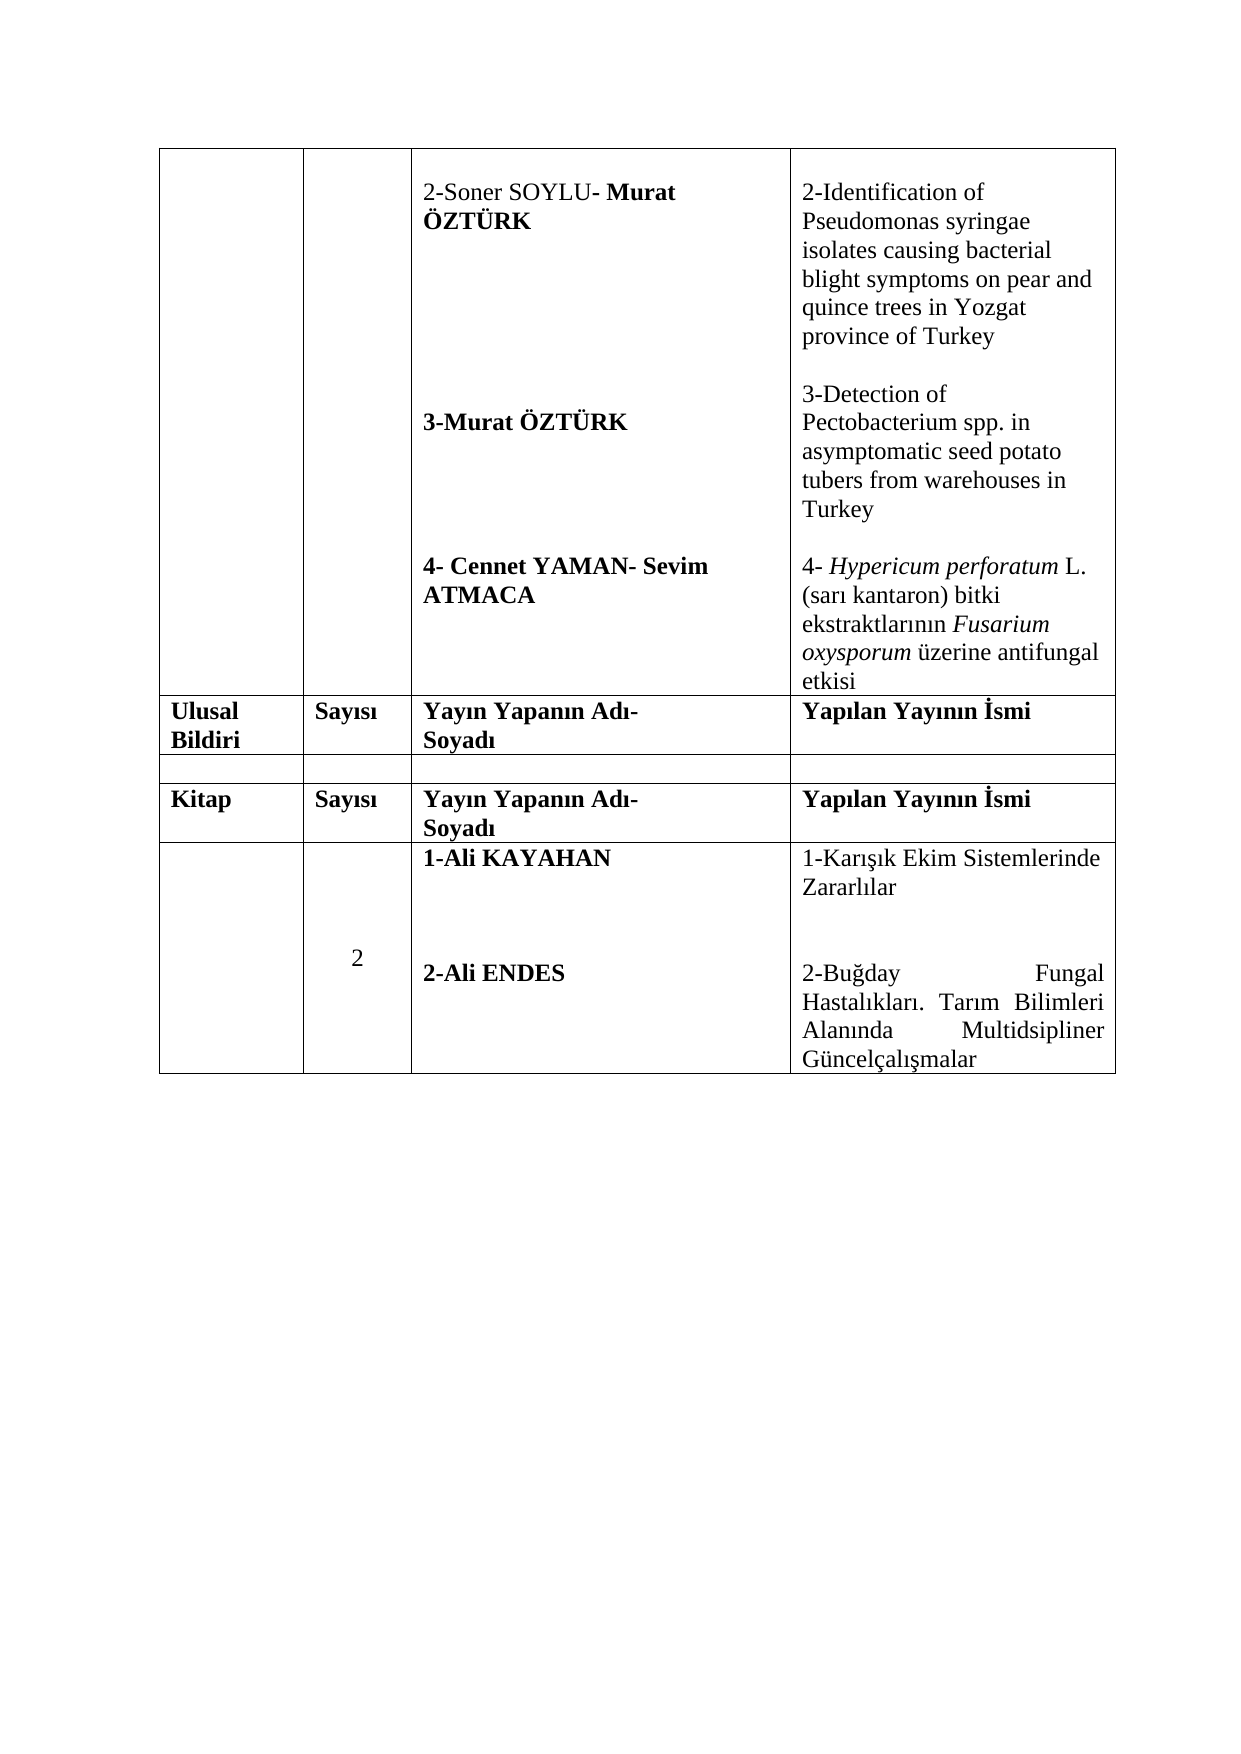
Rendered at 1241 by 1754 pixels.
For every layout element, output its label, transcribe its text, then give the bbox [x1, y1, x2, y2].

table_cell Yayın Yapanın Adı- Soyadı [412, 784, 790, 842]
table_cell 2 [304, 843, 411, 1073]
table_cell [160, 755, 303, 783]
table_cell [412, 149, 790, 695]
table_cell [160, 843, 303, 1073]
table_cell Sayısı [304, 696, 411, 753]
table_cell 3 [304, 149, 411, 695]
table_cell 1-Ali KAYAHAN 2-Ali ENDES [412, 843, 790, 1073]
table_cell Yayın Yapanın Adı- Soyadı [412, 696, 790, 753]
table_cell [791, 755, 1115, 783]
table_cell Ulusal Bildiri [160, 696, 303, 753]
table_cell Sayısı [304, 784, 411, 842]
table_cell 1-Karışık Ekim Sistemlerinde Zararlılar 2-Buğday Fungal Hastalıkları. Tarım Bilimleri Alanında Multidsipliner Güncelçalışmalar [791, 843, 1115, 1073]
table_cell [791, 149, 1115, 695]
table_cell [412, 755, 790, 783]
table_cell Yapılan Yayının İsmi [791, 696, 1115, 753]
table_cell Yapılan Yayının İsmi [791, 784, 1115, 842]
table_cell [304, 755, 411, 783]
table_cell [160, 149, 303, 695]
table_cell Kitap [160, 784, 303, 842]
